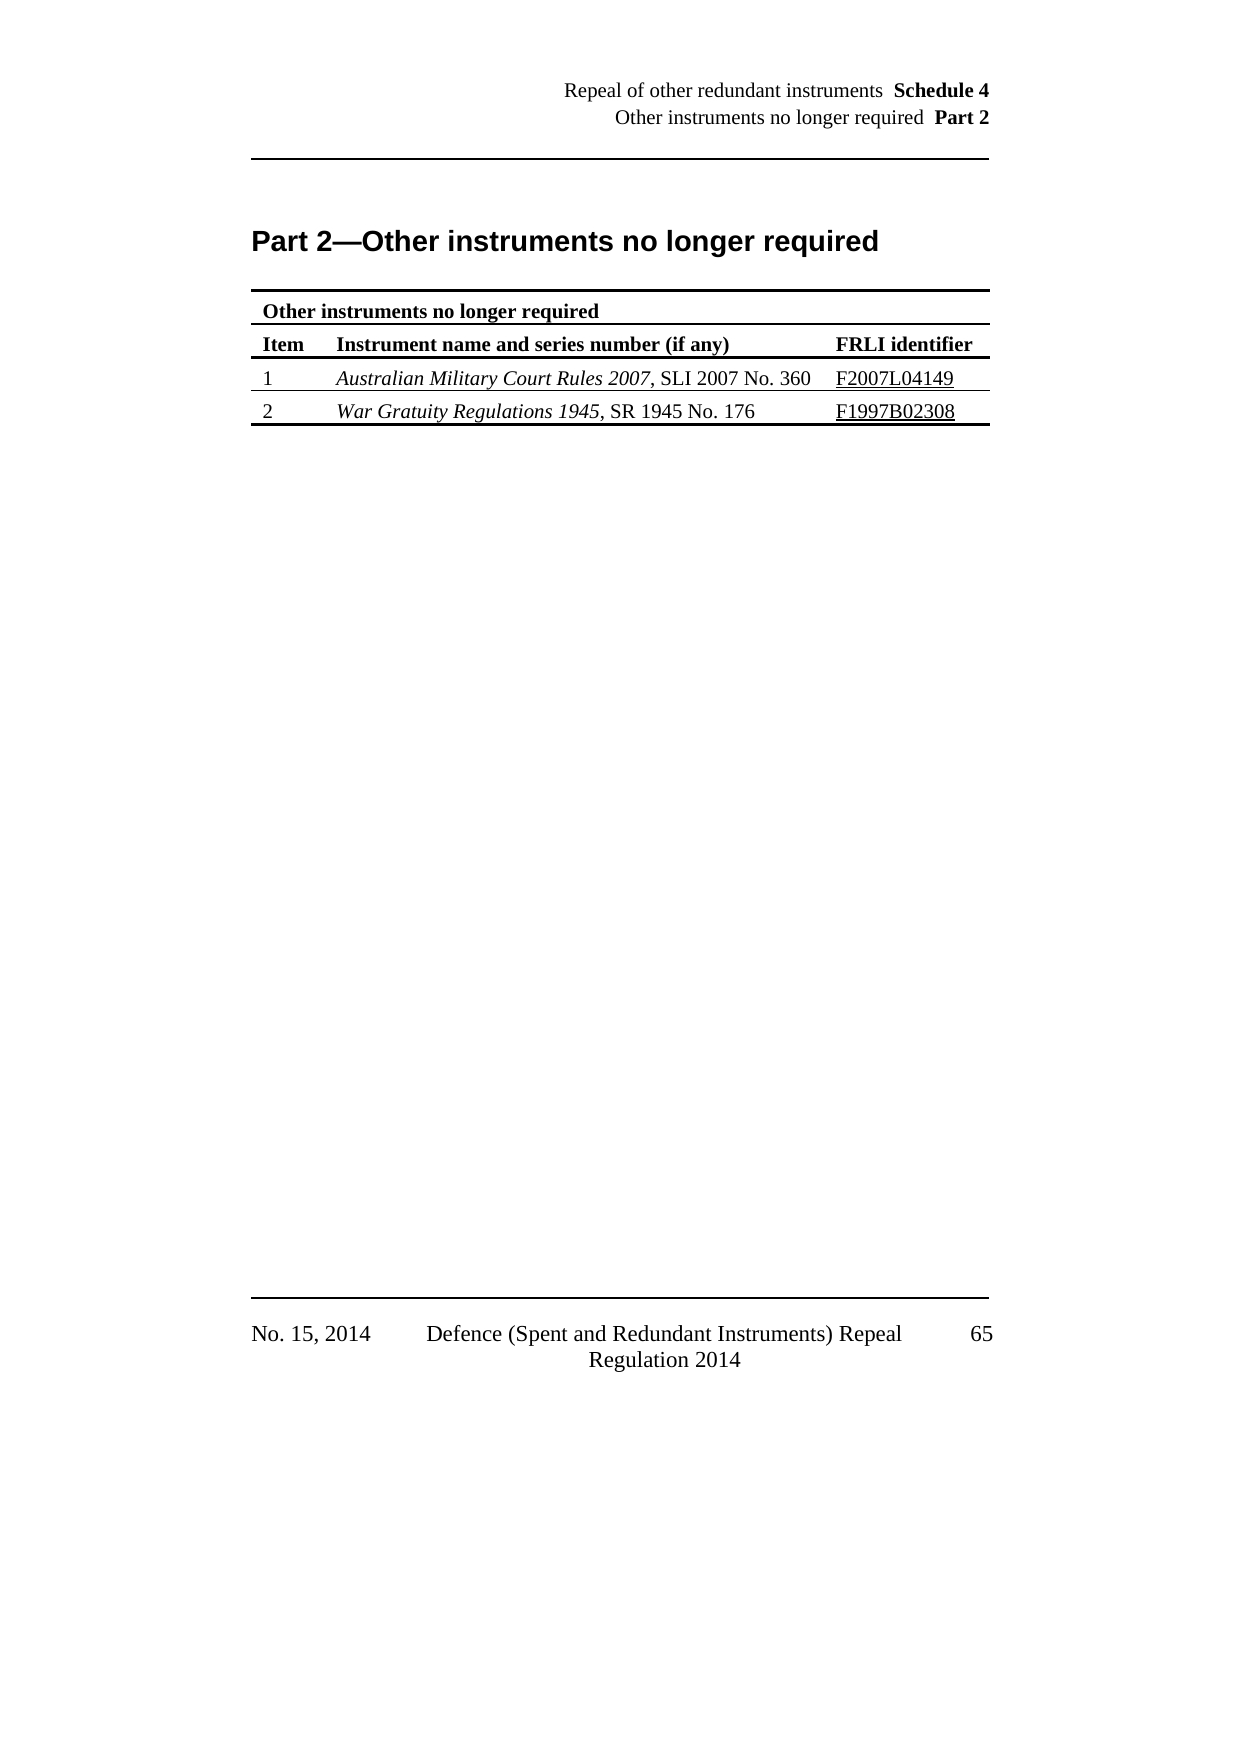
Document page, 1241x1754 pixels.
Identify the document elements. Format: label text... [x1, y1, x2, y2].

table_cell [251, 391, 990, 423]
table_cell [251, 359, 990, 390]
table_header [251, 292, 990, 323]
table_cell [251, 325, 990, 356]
text Part 2—Other instruments no longer required [251, 224, 989, 258]
